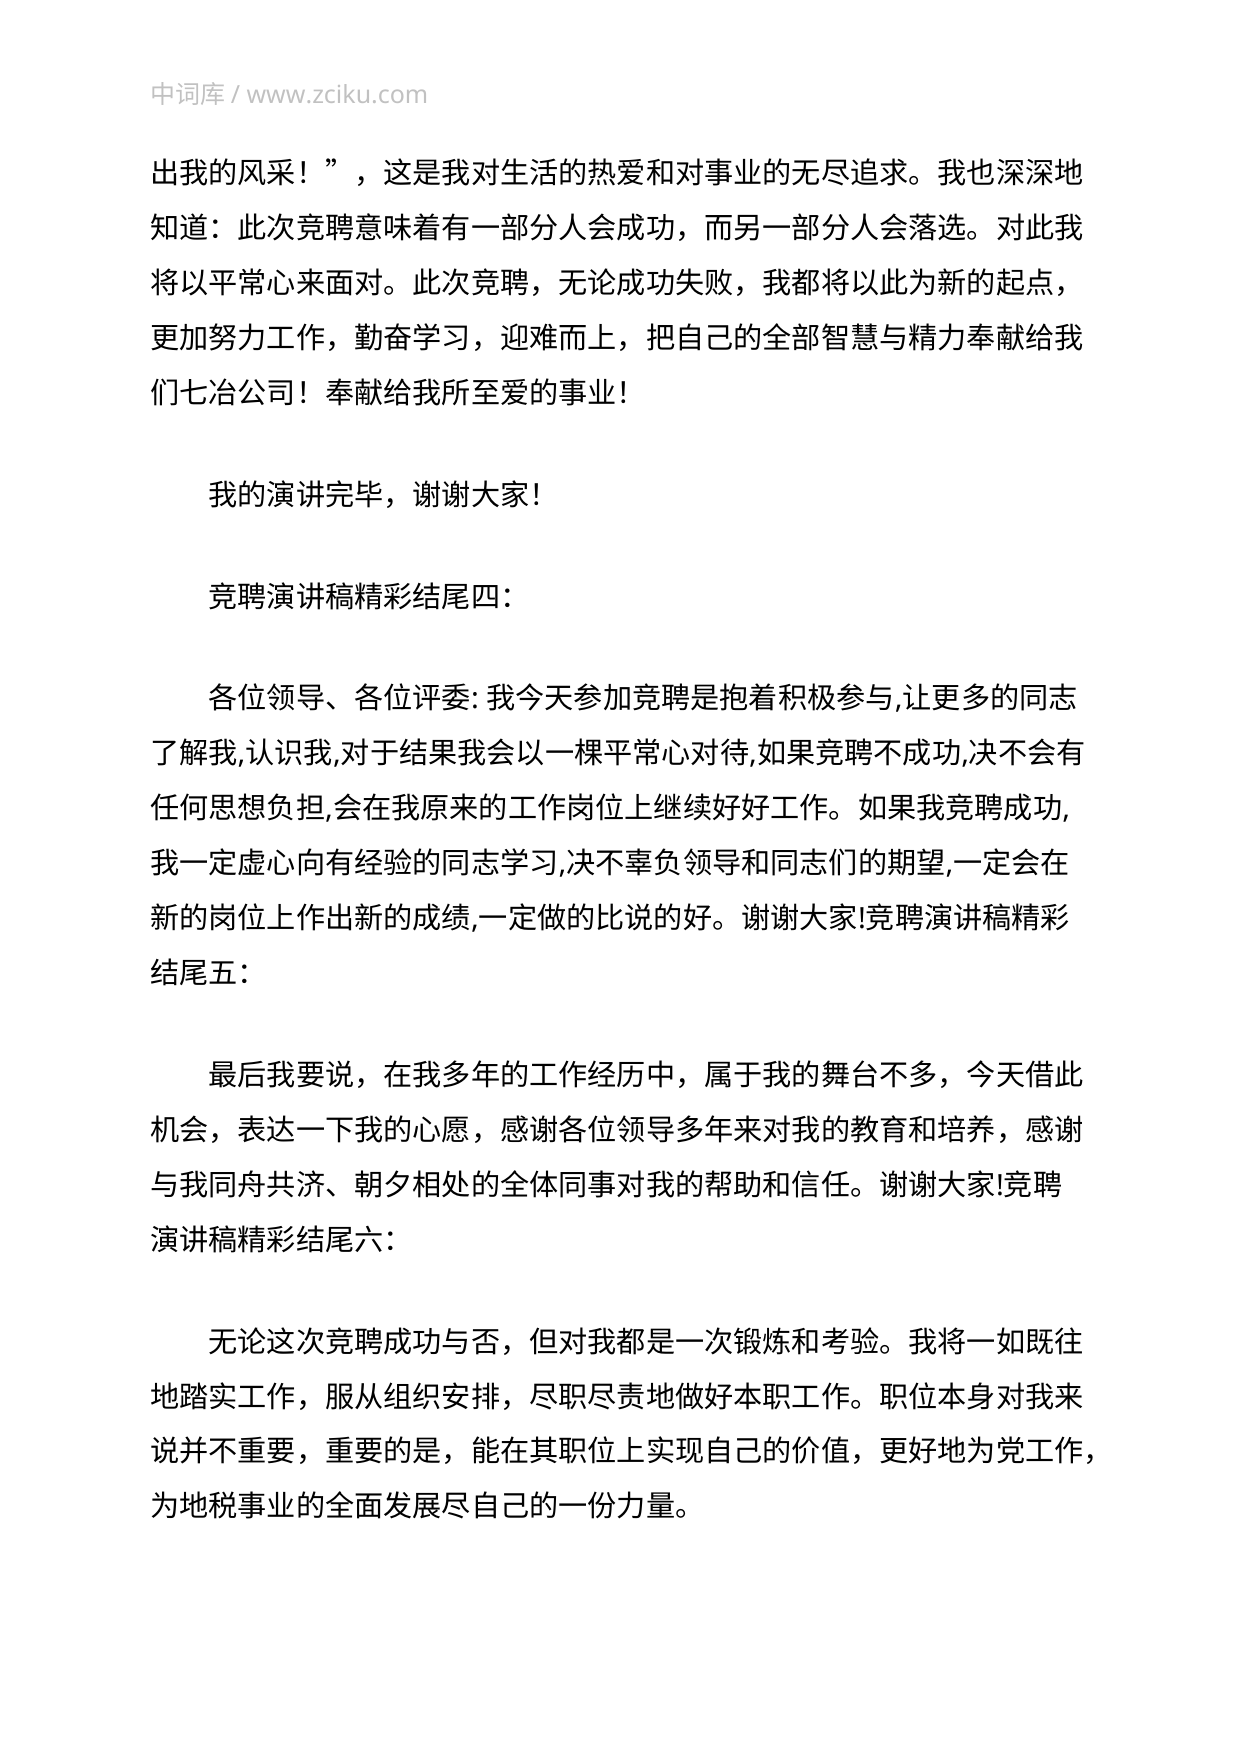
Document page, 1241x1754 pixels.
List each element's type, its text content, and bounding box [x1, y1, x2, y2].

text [150, 150, 1090, 412]
text 无论这次竞聘成功与否，但对我都是一次锻炼和考验。我将一如既往地踏实工作，服从组织安排，尽职尽责地做好本职工作。职位本身对我来说并不重要，重要的是，能在其职位上实现自己的价值，更好地为党工作，为地税事业的全面发展尽自己的一份力量。 [150, 1318, 1090, 1525]
text 我的演讲完毕，谢谢大家！ [150, 471, 1090, 514]
text 最后我要说，在我多年的工作经历中，属于我的舞台不多，今天借此机会，表达一下我的心愿，感谢各位领导多年来对我的教育和培养，感谢与我同舟共济、朝夕相处的全体同事对我的帮助和信任。谢谢大家!竞聘演讲稿精彩结尾六： [150, 1052, 1090, 1259]
text 各位领导、各位评委: 我今天参加竞聘是抱着积极参与,让更多的同志了解我,认识我,对于结果我会以一棵平常心对待,如果竞聘不成功,决不会有任何思想负担,会在我原来的工作岗位上继续好好工作。如果我竞聘成功,我一定虚心向有经验的同志学习,决不辜负领导和同志们的期望,一定会在新的岗位上作出新的成绩,一定做的比说的好。谢谢大家!竞聘演讲稿精彩结尾五： [150, 675, 1090, 992]
text 竞聘演讲稿精彩结尾四： [150, 573, 1090, 615]
